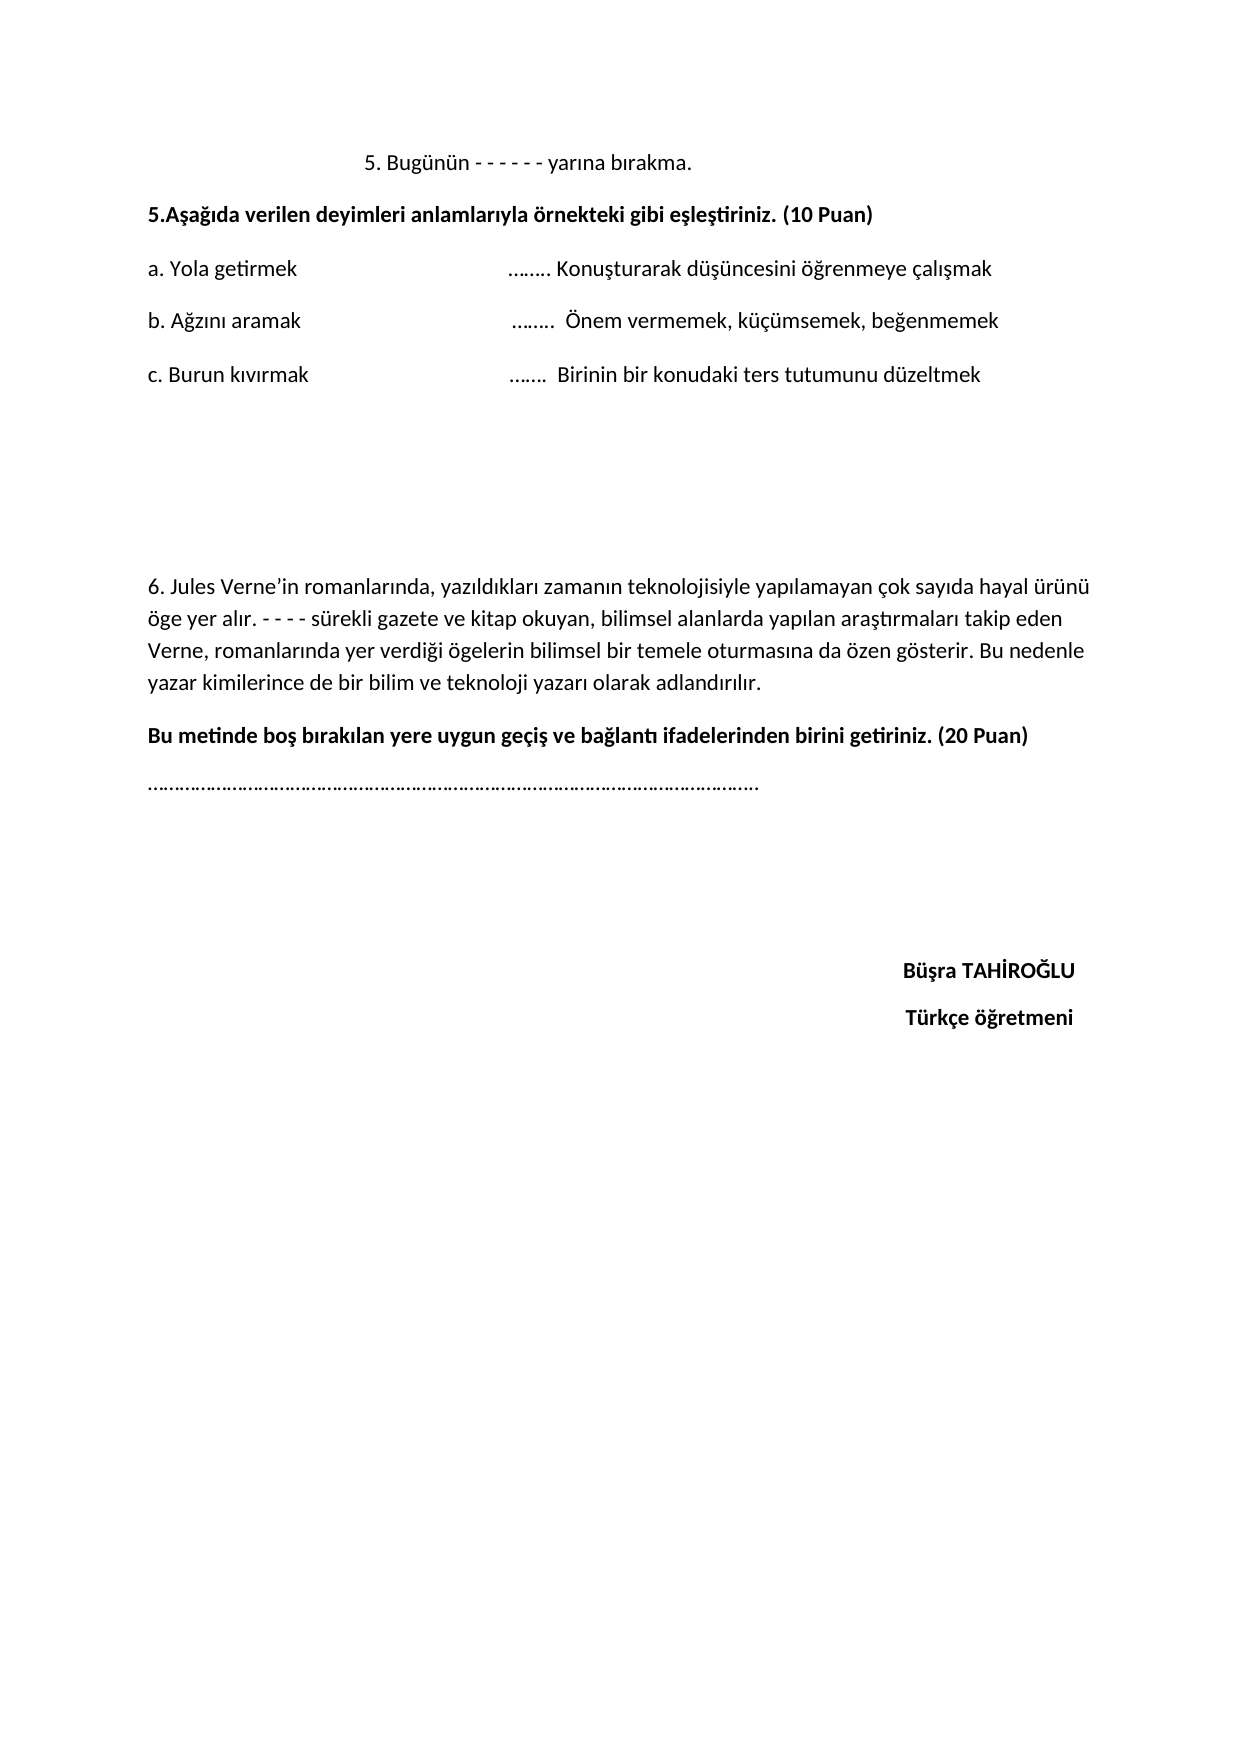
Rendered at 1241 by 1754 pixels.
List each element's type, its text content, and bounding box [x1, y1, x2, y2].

text b. Ağzını aramak …….. Önem vermemek, küçümsemek, beğenmemek [148, 307, 1093, 335]
text 5. Bugünün - - - - - - yarına bırakma. [148, 148, 1093, 176]
text 5.Aşağıda verilen deyimleri anlamlarıyla örnekteki gibi eşleştiriniz. (10 Puan) [148, 201, 1093, 229]
text Bu metinde boş bırakılan yere uygun geçiş ve bağlantı ifadelerinden birini getiriniz. (20 Puan) [148, 721, 1093, 749]
text Büşra TAHİROĞLU [148, 956, 1093, 984]
text 6. Jules Verne’in romanlarında, yazıldıkları zamanın teknolojisiyle yapılamayan çok sayıda hayal ürünü öge yer alır. - - - - sürekli gazete ve kitap okuyan, bilimsel alanlarda yapılan araştırmaları takip eden Verne, romanlarında yer verdiği ögelerin bilimsel bir temele oturmasına da özen gösterir. Bu nedenle yazar kimilerince de bir bilim ve teknoloji yazarı olarak adlandırılır. [148, 572, 1093, 696]
text …………………………………………………………………………………………………….. [148, 768, 1093, 796]
text a. Yola getirmek …….. Konuşturarak düşüncesini öğrenmeye çalışmak [148, 254, 1093, 282]
text c. Burun kıvırmak ……. Birinin bir konudaki ters tutumunu düzeltmek [148, 360, 1093, 388]
text Türkçe öğretmeni [148, 1003, 1093, 1031]
